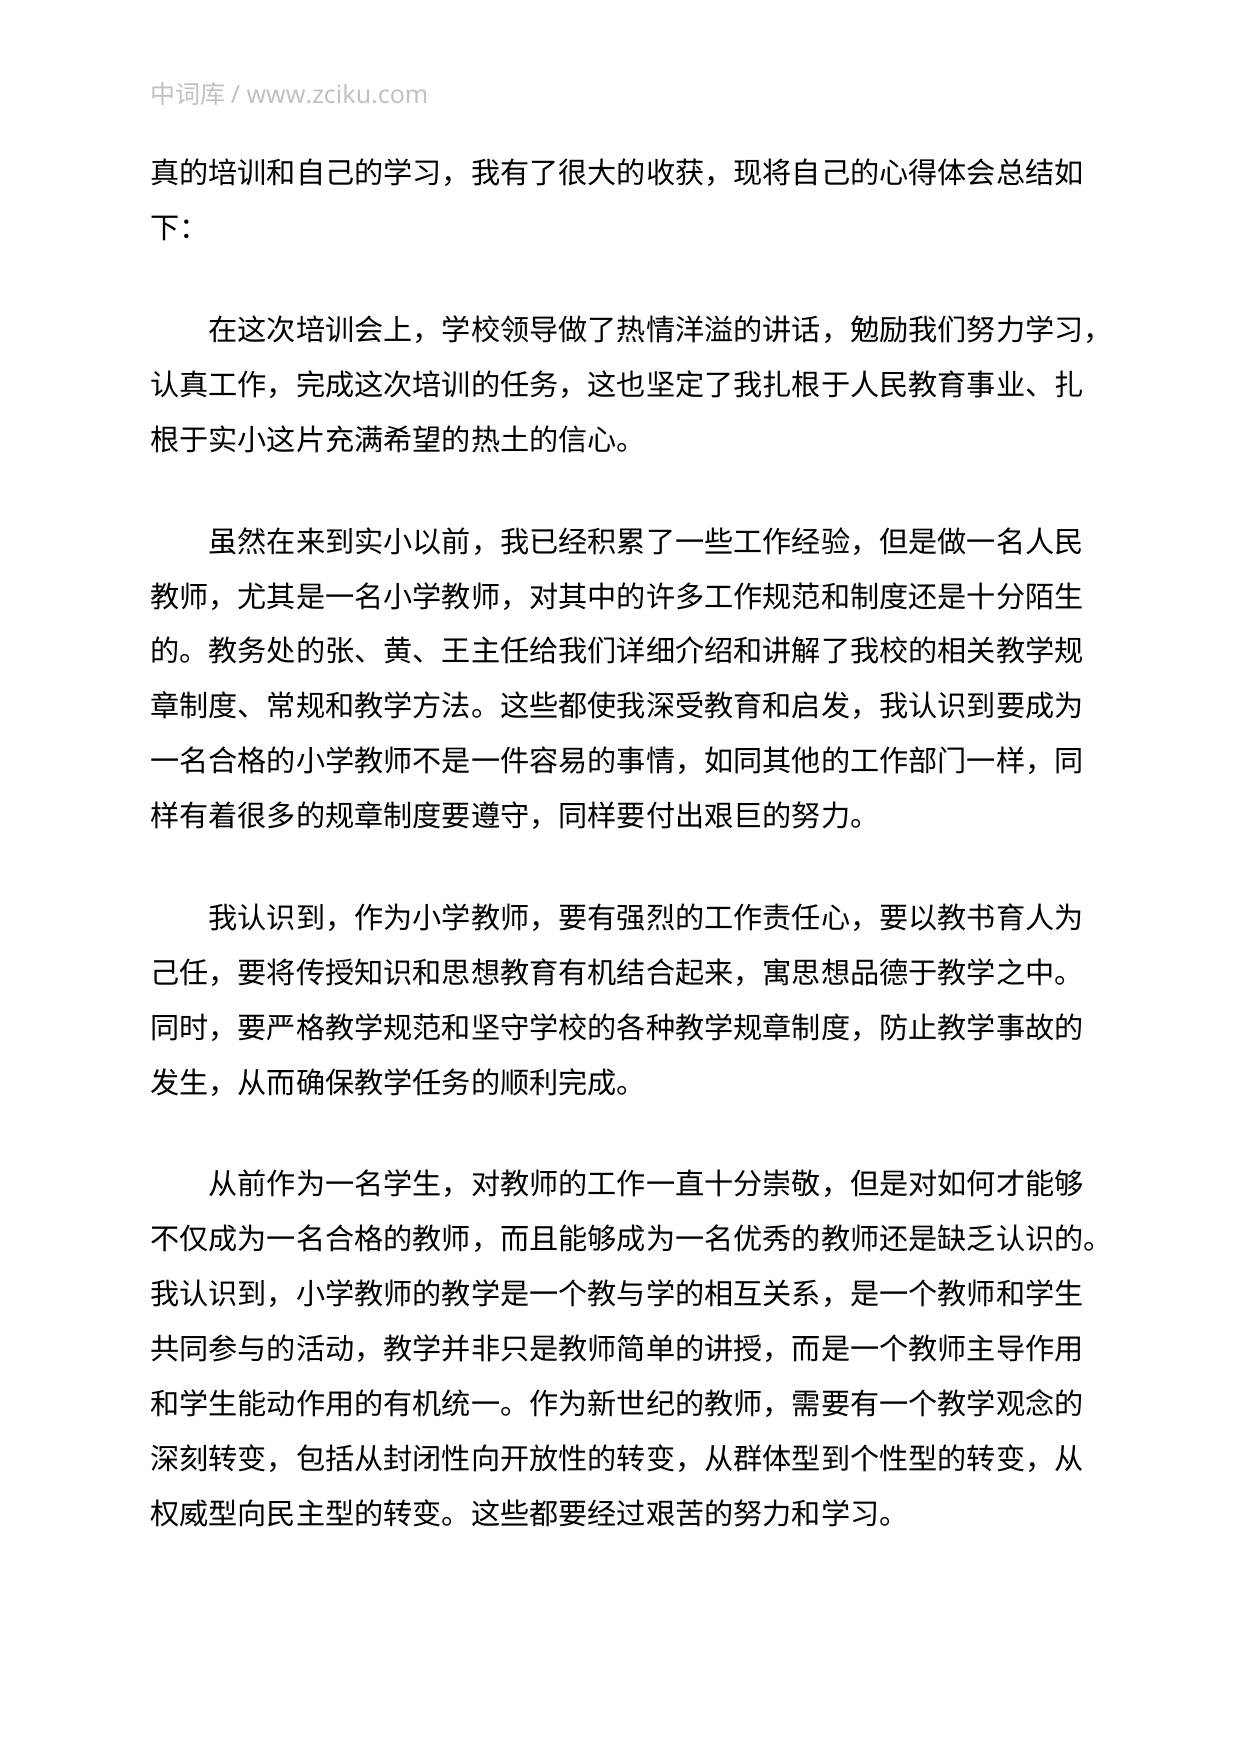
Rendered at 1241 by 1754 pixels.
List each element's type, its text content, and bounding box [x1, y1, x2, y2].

text 从前作为一名学生，对教师的工作一直十分崇敬，但是对如何才能够不仅成为一名合格的教师，而且能够成为一名优秀的教师还是缺乏认识的。我认识到，小学教师的教学是一个教与学的相互关系，是一个教师和学生共同参与的活动，教学并非只是教师简单的讲授，而是一个教师主导作用和学生能动作用的有机统一。作为新世纪的教师，需要有一个教学观念的深刻转变，包括从封闭性向开放性的转变，从群体型到个性型的转变，从权威型向民主型的转变。这些都要经过艰苦的努力和学习。 [150, 1161, 1090, 1533]
text 虽然在来到实小以前，我已经积累了一些工作经验，但是做一名人民教师，尤其是一名小学教师，对其中的许多工作规范和制度还是十分陌生的。教务处的张、黄、王主任给我们详细介绍和讲解了我校的相关教学规章制度、常规和教学方法。这些都使我深受教育和启发，我认识到要成为一名合格的小学教师不是一件容易的事情，如同其他的工作部门一样，同样有着很多的规章制度要遵守，同样要付出艰巨的努力。 [150, 518, 1090, 835]
text 我认识到，作为小学教师，要有强烈的工作责任心，要以教书育人为己任，要将传授知识和思想教育有机结合起来，寓思想品德于教学之中。同时，要严格教学规范和坚守学校的各种教学规章制度，防止教学事故的发生，从而确保教学任务的顺利完成。 [150, 894, 1090, 1101]
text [150, 150, 1090, 247]
text 在这次培训会上，学校领导做了热情洋溢的讲话，勉励我们努力学习，认真工作，完成这次培训的任务，这也坚定了我扎根于人民教育事业、扎根于实小这片充满希望的热土的信心。 [150, 307, 1090, 459]
